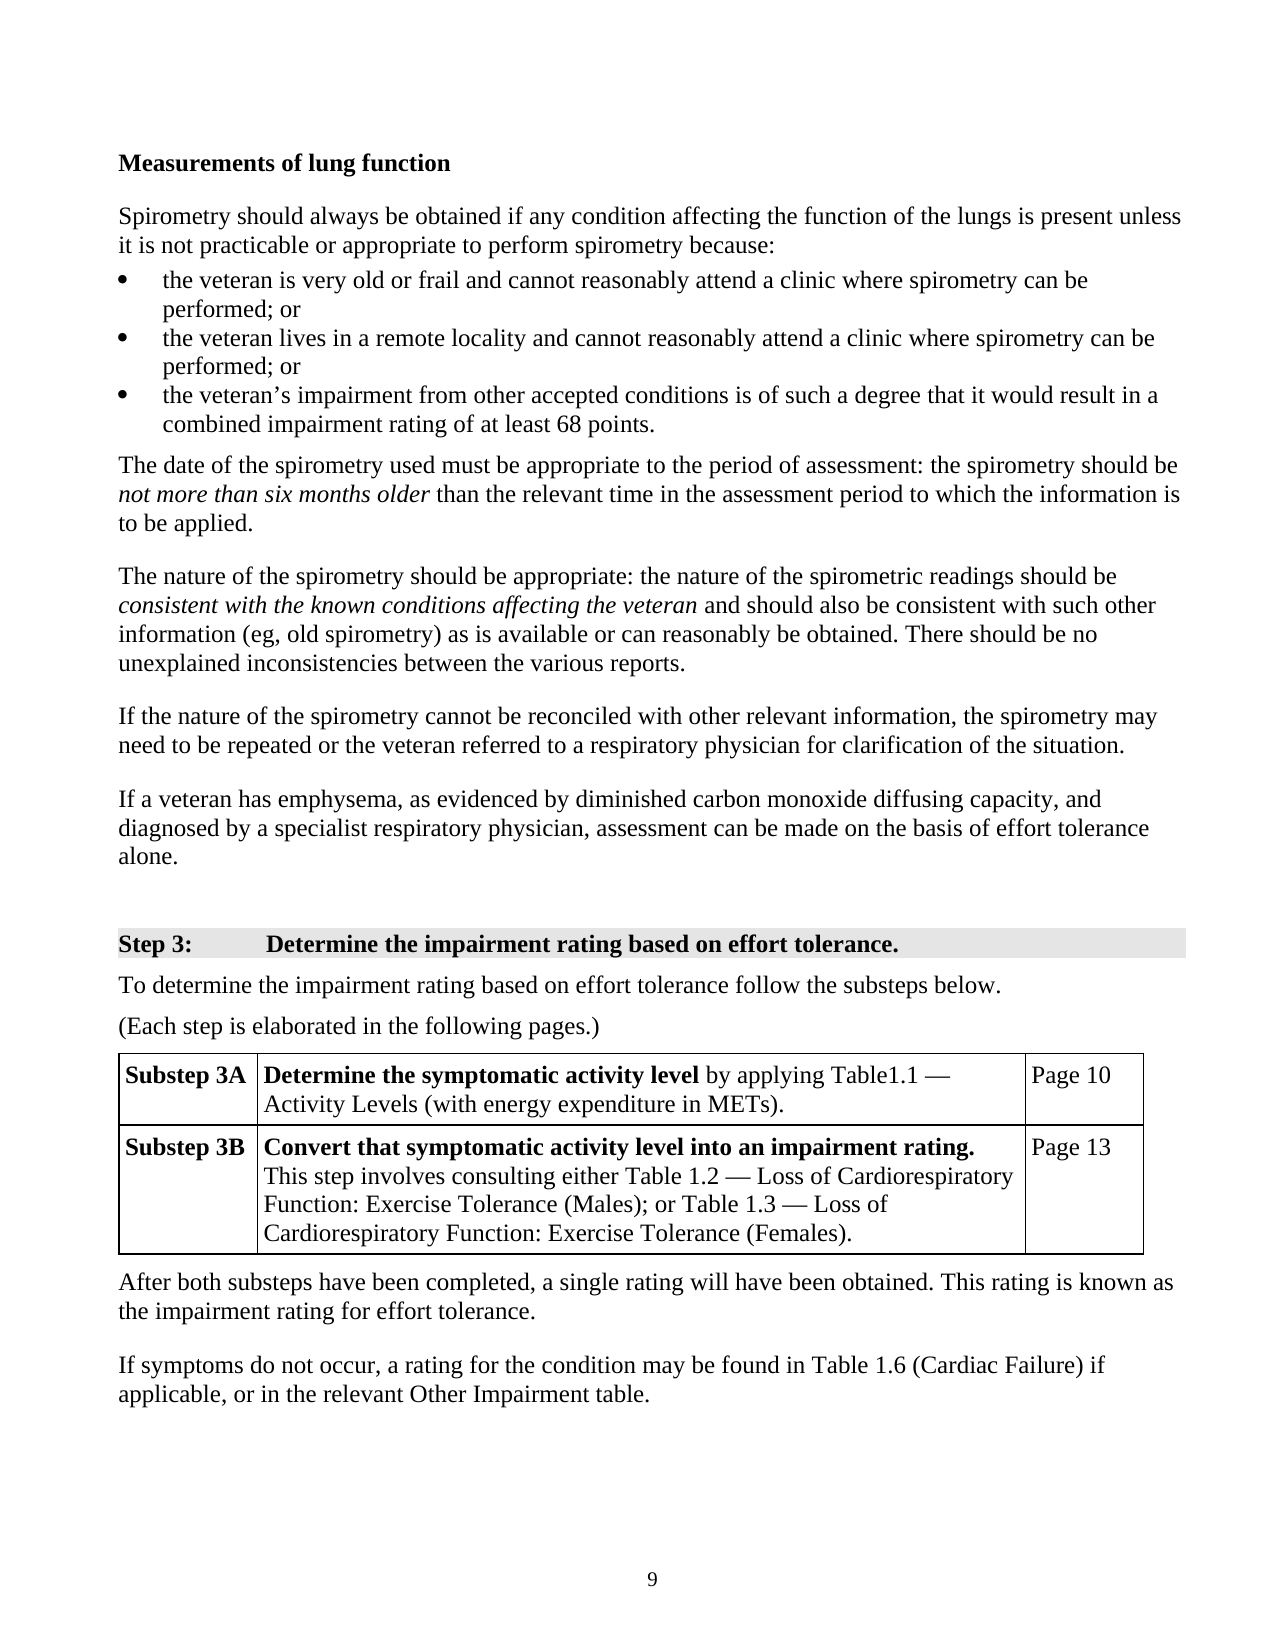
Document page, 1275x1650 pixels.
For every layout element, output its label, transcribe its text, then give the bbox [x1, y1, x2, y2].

text To determine the impairment rating based on effort tolerance follow the substeps below. [118, 970, 1186, 999]
text The date of the spirometry used must be appropriate to the period of assessment: the spirometry should be not more than six months older than the relevant time in the assessment period to which the information is to be applied. [118, 450, 1186, 536]
text  the veteran is very old or frail and cannot reasonably attend a clinic where spirometry can be performed; or [118, 265, 1186, 323]
table_cell Convert that symptomatic activity level into an impairment rating. This step involves consulting either Table 1.2 — Loss of Cardiorespiratory Function: Exercise Tolerance (Males); or Table 1.3 — Loss of Cardiorespiratory Function: Exercise Tolerance (Females). [258, 1126, 1025, 1253]
table_cell Substep 3B [120, 1126, 257, 1253]
table_cell Page 13 [1026, 1126, 1143, 1253]
table_header Determine the symptomatic activity level by applying Table1.1 — Activity Levels (with energy expenditure in METs). [258, 1054, 1025, 1124]
text The nature of the spirometry should be appropriate: the nature of the spirometric readings should be consistent with the known conditions affecting the veteran and should also be consistent with such other information (eg, old spirometry) as is available or can reasonably be obtained. There should be no unexplained inconsistencies between the various reports. [118, 561, 1186, 676]
table_header Substep 3A [120, 1054, 257, 1124]
text After both substeps have been completed, a single rating will have been obtained. This rating is known as the impairment rating for effort tolerance. [118, 1267, 1186, 1325]
text Spirometry should always be obtained if any condition affecting the function of the lungs is present unless it is not practicable or appropriate to perform spirometry because: [118, 201, 1186, 259]
text If the nature of the spirometry cannot be reconciled with other relevant information, the spirometry may need to be repeated or the veteran referred to a respiratory physician for clarification of the situation. [118, 701, 1186, 759]
subtitle Measurements of lung function [118, 148, 1186, 176]
text (Each step is elaborated in the following pages.) [118, 1011, 1186, 1040]
table_header Page 10 [1026, 1054, 1143, 1124]
text If symptoms do not occur, a rating for the condition may be found in Table 1.6 (Cardiac Failure) if applicable, or in the relevant Other Impairment table. [118, 1350, 1186, 1407]
text  the veteran lives in a remote locality and cannot reasonably attend a clinic where spirometry can be performed; or [118, 323, 1186, 380]
subtitle Step 3: Determine the impairment rating based on effort tolerance. [118, 928, 1186, 958]
text If a veteran has emphysema, as evidenced by diminished carbon monoxide diffusing capacity, and diagnosed by a specialist respiratory physician, assessment can be made on the basis of effort tolerance alone. [118, 784, 1186, 870]
text  the veteran’s impairment from other accepted conditions is of such a degree that it would result in a combined impairment rating of at least 68 points. [118, 380, 1186, 438]
